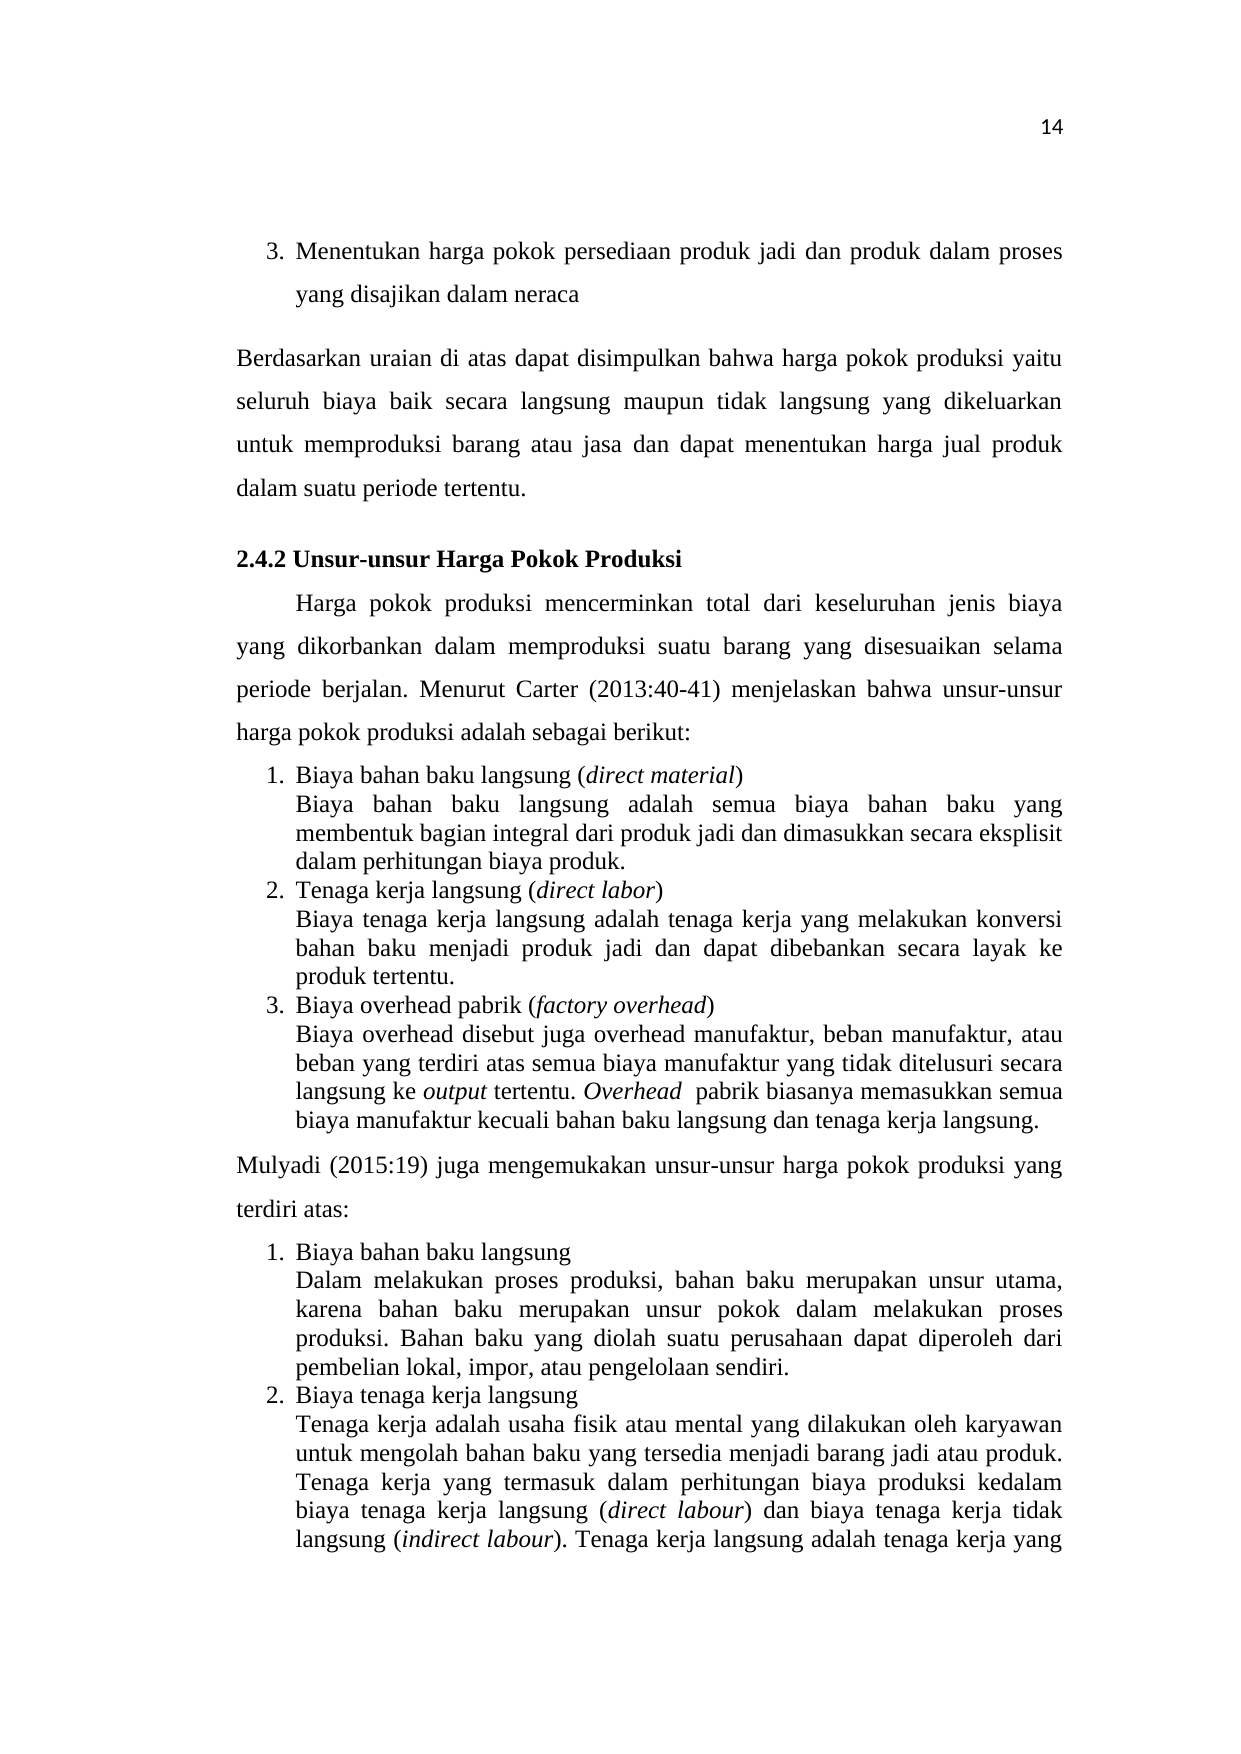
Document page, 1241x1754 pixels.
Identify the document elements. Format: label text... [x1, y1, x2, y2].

list Biaya bahan baku langsung (direct material) [266, 760, 1063, 789]
list Dalam melakukan proses produksi, bahan baku merupakan unsur utama, karena bahan baku merupakan unsur pokok dalam melakukan proses produksi. Bahan baku yang diolah suatu perusahaan dapat diperoleh dari pembelian lokal, impor, atau pengelolaan sendiri. [236, 1266, 1063, 1381]
text Harga pokok produksi mencerminkan total dari keseluruhan jenis biaya yang dikorbankan dalam memproduksi suatu barang yang disesuaikan selama periode berjalan. Menurut Carter (2013:40-41) menjelaskan bahwa unsur-unsur harga pokok produksi adalah sebagai berikut: [236, 588, 1063, 746]
text 2.4.2 Unsur-unsur Harga Pokok Produksi [236, 544, 1063, 573]
list Tenaga kerja langsung (direct labor) [266, 875, 1063, 904]
list Menentukan harga pokok persediaan produk jadi dan produk dalam proses yang disajikan dalam neraca [266, 236, 1063, 308]
list Biaya tenaga kerja langsung adalah tenaga kerja yang melakukan konversi bahan baku menjadi produk jadi dan dapat dibebankan secara layak ke produk tertentu. [295, 904, 1063, 990]
list Biaya bahan baku langsung adalah semua biaya bahan baku yang membentuk bagian integral dari produk jadi dan dimasukkan secara eksplisit dalam perhitungan biaya produk. [295, 789, 1063, 875]
list Biaya tenaga kerja langsung [266, 1381, 1063, 1409]
text Mulyadi (2015:19) juga mengemukakan unsur-unsur harga pokok produksi yang terdiri atas: [236, 1151, 1063, 1222]
list Biaya overhead pabrik (factory overhead) [266, 990, 1063, 1019]
text Berdasarkan uraian di atas dapat disimpulkan bahwa harga pokok produksi yaitu seluruh biaya baik secara langsung maupun tidak langsung yang dikeluarkan untuk memproduksi barang atau jasa dan dapat menentukan harga jual produk dalam suatu periode tertentu. [236, 343, 1063, 501]
list Biaya bahan baku langsung [266, 1237, 1063, 1266]
list Biaya overhead disebut juga overhead manufaktur, beban manufaktur, atau beban yang terdiri atas semua biaya manufaktur yang tidak ditelusuri secara langsung ke output tertentu. Overhead pabrik biasanya memasukkan semua biaya manufaktur kecuali bahan baku langsung dan tenaga kerja langsung. [295, 1019, 1063, 1134]
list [236, 1409, 1063, 1553]
